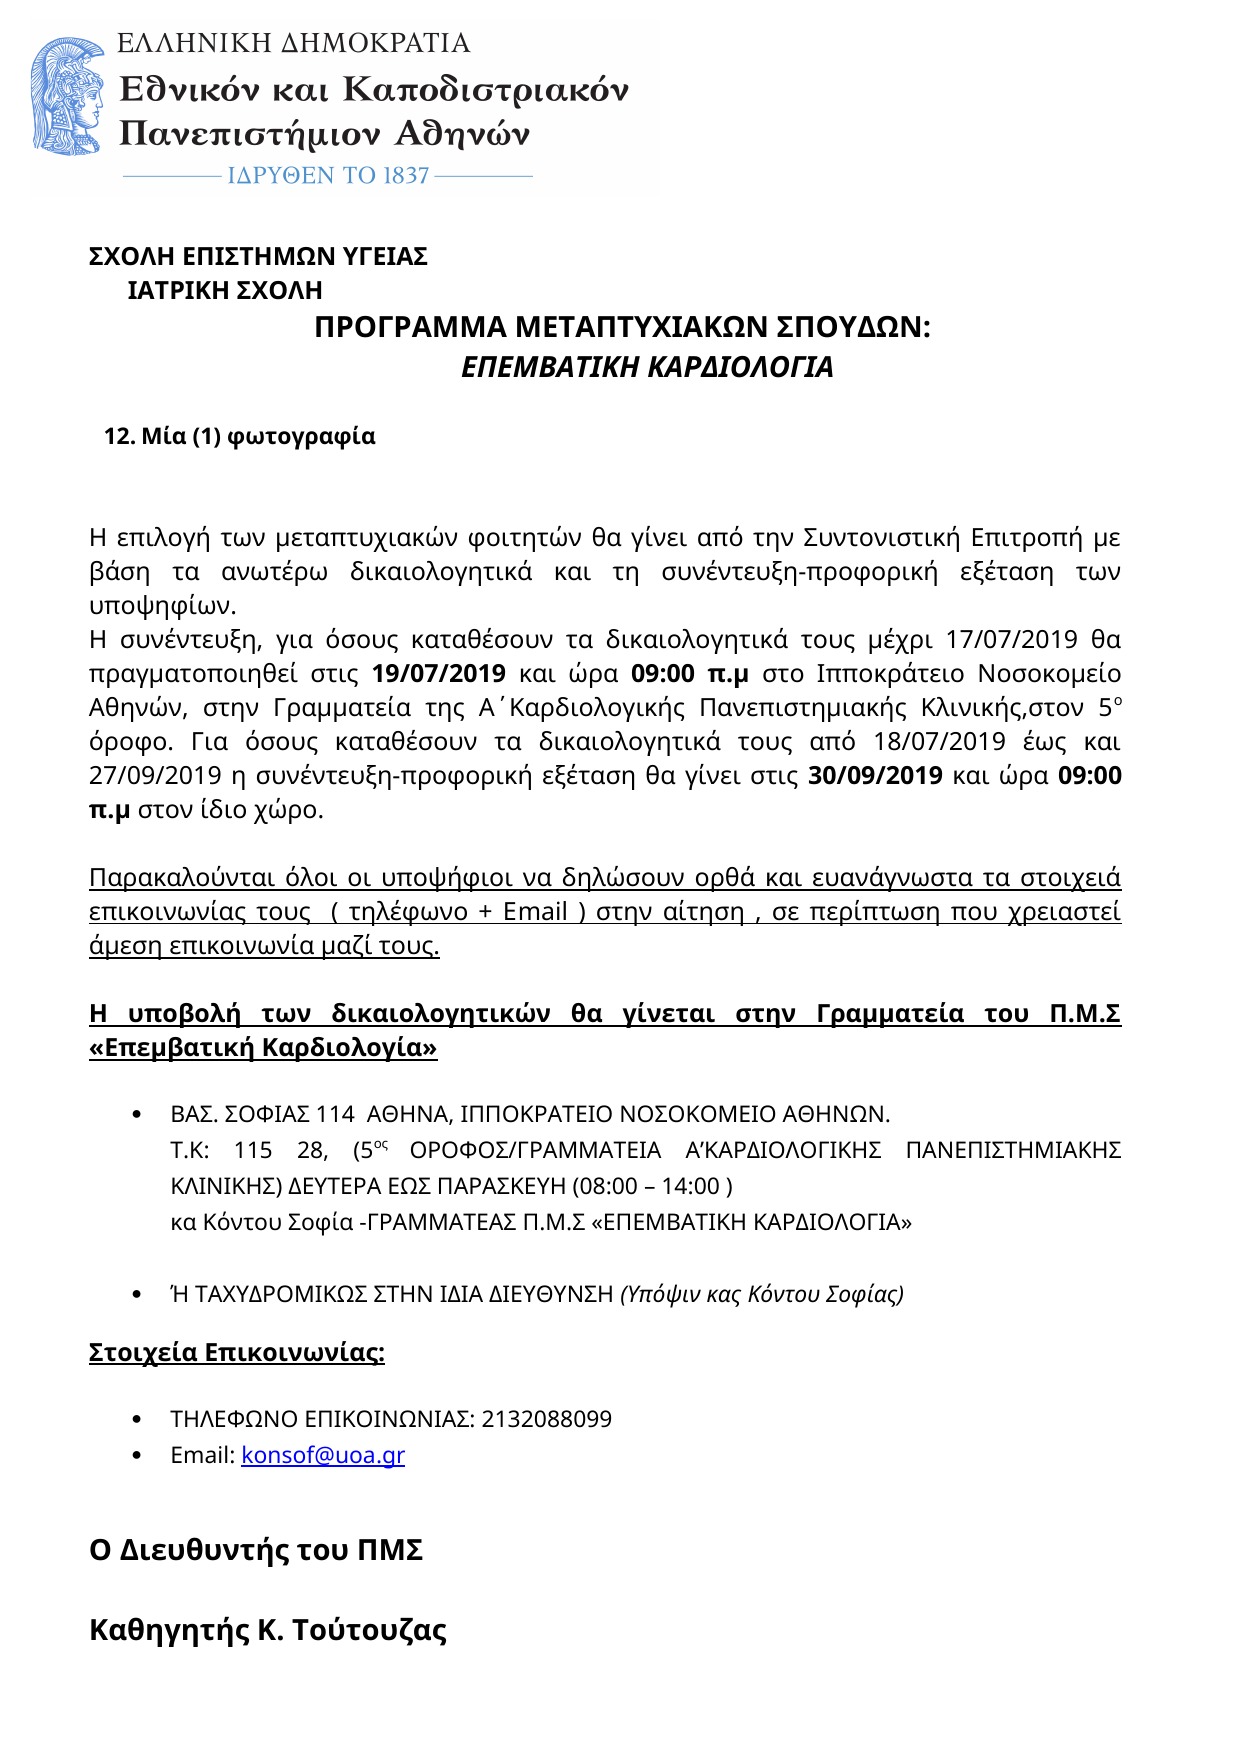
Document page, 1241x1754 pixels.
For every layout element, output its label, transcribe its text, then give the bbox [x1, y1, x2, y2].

list κα Κόντου Σοφία -ΓΡΑΜΜΑΤΕΑΣ Π.Μ.Σ «ΕΠΕΜΒΑΤΙΚΗ ΚΑΡΔΙΟΛΟΓΙΑ» [170, 1206, 1122, 1237]
text Παρακαλούνται όλοι οι υποψήφιοι να δηλώσουν ορθά και ευανάγνωστα τα στοιχειά επικοινωνίας τους ( τηλέφωνο + Εmail ) στην αίτηση , σε περίπτωση που χρειαστεί άμεση επικοινωνία μαζί τους. [89, 891, 1122, 923]
list Τ.Κ: 115 28, (5ος ΟΡΟΦΟΣ/ΓΡΑΜΜΑΤΕΙΑ Α’ΚΑΡΔΙΟΛΟΓΙΚΗΣ ΠΑΝΕΠΙΣΤΗΜΙΑΚΗΣ ΚΛΙΝΙΚΗΣ) ΔΕΥΤΕΡΑ ΕΩΣ ΠΑΡΑΣΚΕΥΗ (08:00 – 14:00 ) [170, 1134, 1122, 1201]
list Email: konsof@uoa.gr [133, 1439, 1122, 1470]
text Η υποβολή των δικαιολογητικών θα γίνεται στην Γραμματεία του Π.Μ.Σ «Επεμβατική Καρδιολογία» [89, 1027, 1122, 1064]
text Στοιχεία Επικοινωνίας: [89, 1335, 1122, 1369]
list Ή ΤΑΧΥΔΡΟΜΙΚΩΣ ΣΤΗΝ ΙΔΙΑ ΔΙΕΥΘΥΝΣΗ (Υπόψιν κας Κόντου Σοφίας) [133, 1278, 1122, 1309]
text Καθηγητής Κ. Τούτουζας [89, 1609, 1122, 1649]
text Ο Διευθυντής του ΠΜΣ [89, 1529, 1122, 1569]
text Η επιλογή των μεταπτυχιακών φοιτητών θα γίνει από την Συντονιστική Επιτροπή με βάση τα ανωτέρω δικαιολογητικά και τη συνέντευξη-προφορική εξέταση των υποψηφίων. [89, 519, 1122, 621]
text Η συνέντευξη, για όσους καταθέσουν τα δικαιολογητικά τους μέχρι 17/07/2019 θα πραγματοποιηθεί στις 19/07/2019 και ώρα 09:00 π.μ στο Ιπποκράτειο Νοσοκομείο Αθηνών, στην Γραμματεία της Α΄Καρδιολογικής Πανεπιστημιακής Κλινικής,στον 5ο όροφο. Για όσους καταθέσουν τα δικαιολογητικά τους από 18/07/2019 έως και 27/09/2019 η συνέντευξη-προφορική εξέταση θα γίνει στις 30/09/2019 και ώρα 09:00 π.μ στον ίδιο χώρο. [89, 621, 1122, 826]
list ΤΗΛΕΦΩΝΟ ΕΠΙΚΟΙΝΩΝΙΑΣ: 2132088099 [133, 1403, 1122, 1434]
list ΒΑΣ. ΣΟΦΙΑΣ 114 ΑΘΗΝΑ, ΙΠΠΟΚΡΑΤΕΙΟ ΝΟΣΟΚΟΜΕΙΟ ΑΘΗΝΩΝ. [133, 1098, 1122, 1129]
list Μία (1) φωτογραφία [103, 420, 1122, 451]
picture [30, 19, 661, 197]
text Παρακαλούνται όλοι οι υποψήφιοι να δηλώσουν ορθά και ευανάγνωστα τα στοιχειά επικοινωνίας τους ( τηλέφωνο + Εmail ) στην αίτηση , σε περίπτωση που χρειαστεί άμεση επικοινωνία μαζί τους. [89, 860, 1122, 889]
text Η υποβολή των δικαιολογητικών θα γίνεται στην Γραμματεία του Π.Μ.Σ «Επεμβατική Καρδιολογία» [89, 996, 1122, 1025]
text Παρακαλούνται όλοι οι υποψήφιοι να δηλώσουν ορθά και ευανάγνωστα τα στοιχειά επικοινωνίας τους ( τηλέφωνο + Εmail ) στην αίτηση , σε περίπτωση που χρειαστεί άμεση επικοινωνία μαζί τους. [89, 924, 1122, 962]
